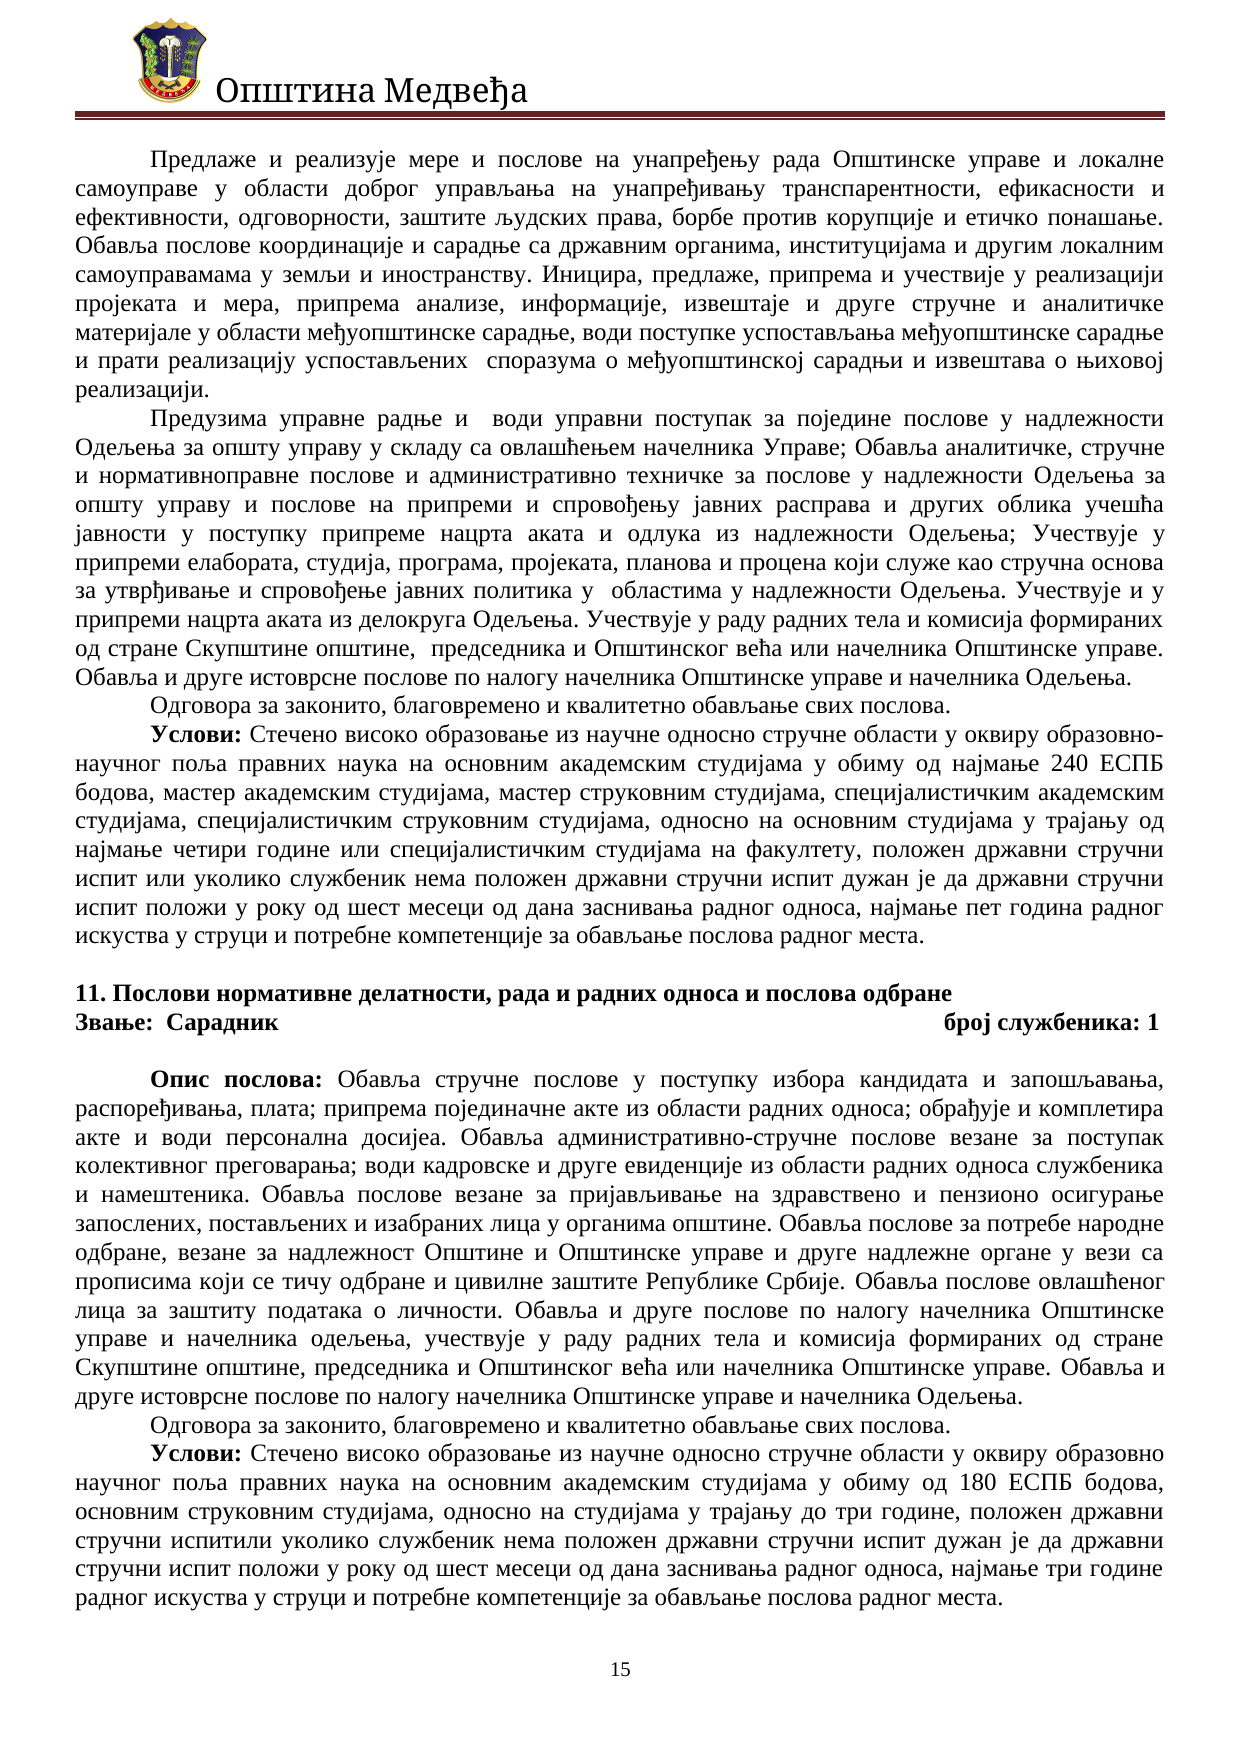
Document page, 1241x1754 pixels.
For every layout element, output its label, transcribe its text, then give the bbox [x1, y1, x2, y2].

text Предлаже и реализује мере и послове на унапређењу рада Општинске управе и локалне самоуправе у области доброг управљања на унапређивању транспарентности, ефикасности и ефективности, одговорности, заштите људских права, борбе против корупције и етичко понашање. Обавља послове координације и сарадње са државним органима, институцијама и другим локалним самоуправамама у земљи и иностранству. Иницира, предлаже, припрема и учествије у реализацији пројеката и мера, припрема анализе, информације, извештаје и друге стручне и аналитичке материјале у области међуопштинске сарадње, води поступке успостављања међуопштинске сарадње и прати реализацију успостављених споразума о међуопштинској сарадњи и извештава о њиховој реализацији. [75, 144, 1165, 403]
text Услови: Стечено високо образовање из научне односно стручне области у оквиру образовно-научног поља правних наука на основним академским студијама у обиму од најмање 240 ЕСПБ бодова, мастер академским студијама, мастер струковним студијама, специјалистичким академским студијама, специјалистичким струковним студијама, односно на основним студијама у трајању од најмање четири године или специјалистичким студијама на факултету, положен државни стручни испит или уколико службеник нема положен државни стручни испит дужан је да државни стручни испит положи у року од шест месеци од дана заснивања радног односа, најмање пет година радног искуства у струци и потребне компетенције за обављање послова радног места. [75, 719, 1165, 949]
text Звање: Сарадник број службеника: 1 [75, 1007, 1165, 1036]
text Опис послова: Обавља стручне послове у поступку избора кандидата и запошљавања, распоређивања, плата; припрема појединачне акте из области радних односа; обрађује и комплетира акте и води персонална досијеа. Обавља административно-стручне послове везане за поступак колективног преговарања; води кадровске и друге евиденције из области радних односа службеника и намештеника. Обавља послове везане за пријављивање на здравствено и пензионо осигурање запослених, постављених и изабраних лица у органима општине. Обавља послове за потребе народне одбране, везане за надлежност Општине и Општинске управе и друге надлежне органе у вези са прописима који се тичу одбране и цивилне заштите Републике Србије. Обавља послове овлашћеног лица за заштиту података о личности. Обавља и друге послове по налогу начелника Општинске управе и начелника одељења, учествује у раду радних тела и комисија формираних од стране Скупштине општине, председника и Општинског већа или начелника Општинске управе. Обавља и друге истоврсне послове по налогу начелника Општинске управе и начелника Одељења. [75, 1064, 1165, 1410]
text Одговора за законито, благовремено и квалитетно обављање свих послова. [75, 1410, 1165, 1438]
text Предузима управне радње и води управни поступак за поједине послове у надлежности Одељења за општу управу у складу са овлашћењем начелника Управе; Обавља аналитичке, стручне и нормативноправне послове и административно техничке за послове у надлежности Одељења за општу управу и послове на припреми и спровођењу јавних расправа и других облика учешћа јавности у поступку припреме нацрта аката и одлука из надлежности Одељења; Учествује у припреми елабората, студија, програма, пројеката, планова и процена који служе као стручна основа за утврђивање и спровођење јавних политика у областима у надлежности Одељења. Учествује и у припреми нацрта аката из делокруга Одељења. Учествује у раду радних тела и комисија формираних од стране Скупштине општине, председника и Општинског већа или начелника Општинске управе. Обавља и друге истоврсне послове по налогу начелника Општинске управе и начелника Одељења. [75, 403, 1165, 691]
text Одговора за законито, благовремено и квалитетно обављање свих послова. [75, 691, 1165, 719]
text Услови: Стечено високо образовање из научне односно стручне области у оквиру образовно научног поља правних наука на основним академским студијама у обиму од 180 ЕСПБ бодова, основним струковним студијама, односно на студијама у трајању до три године, положен државни стручни испитили уколико службеник нема положен државни стручни испит дужан је да државни стручни испит положи у року од шест месеци од дана заснивања радног односа, најмање три године радног искуства у струци и потребне компетенције за обављање послова радног места. [75, 1438, 1165, 1611]
picture [132, 17, 208, 103]
text 11. Послови нормативне делатности, рада и радних односа и пословa одбране [75, 978, 1165, 1007]
